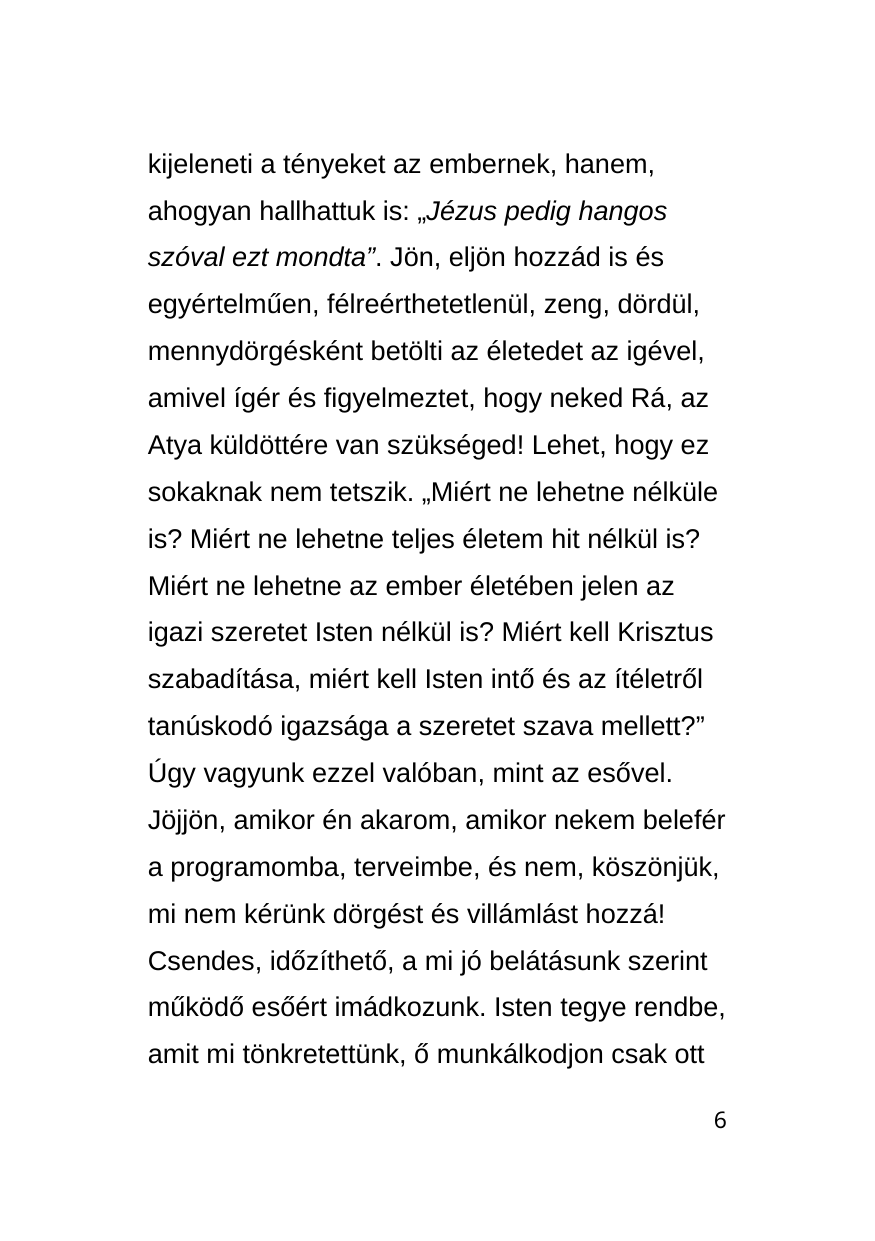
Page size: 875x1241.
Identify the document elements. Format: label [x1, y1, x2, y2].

text [148, 148, 726, 1069]
